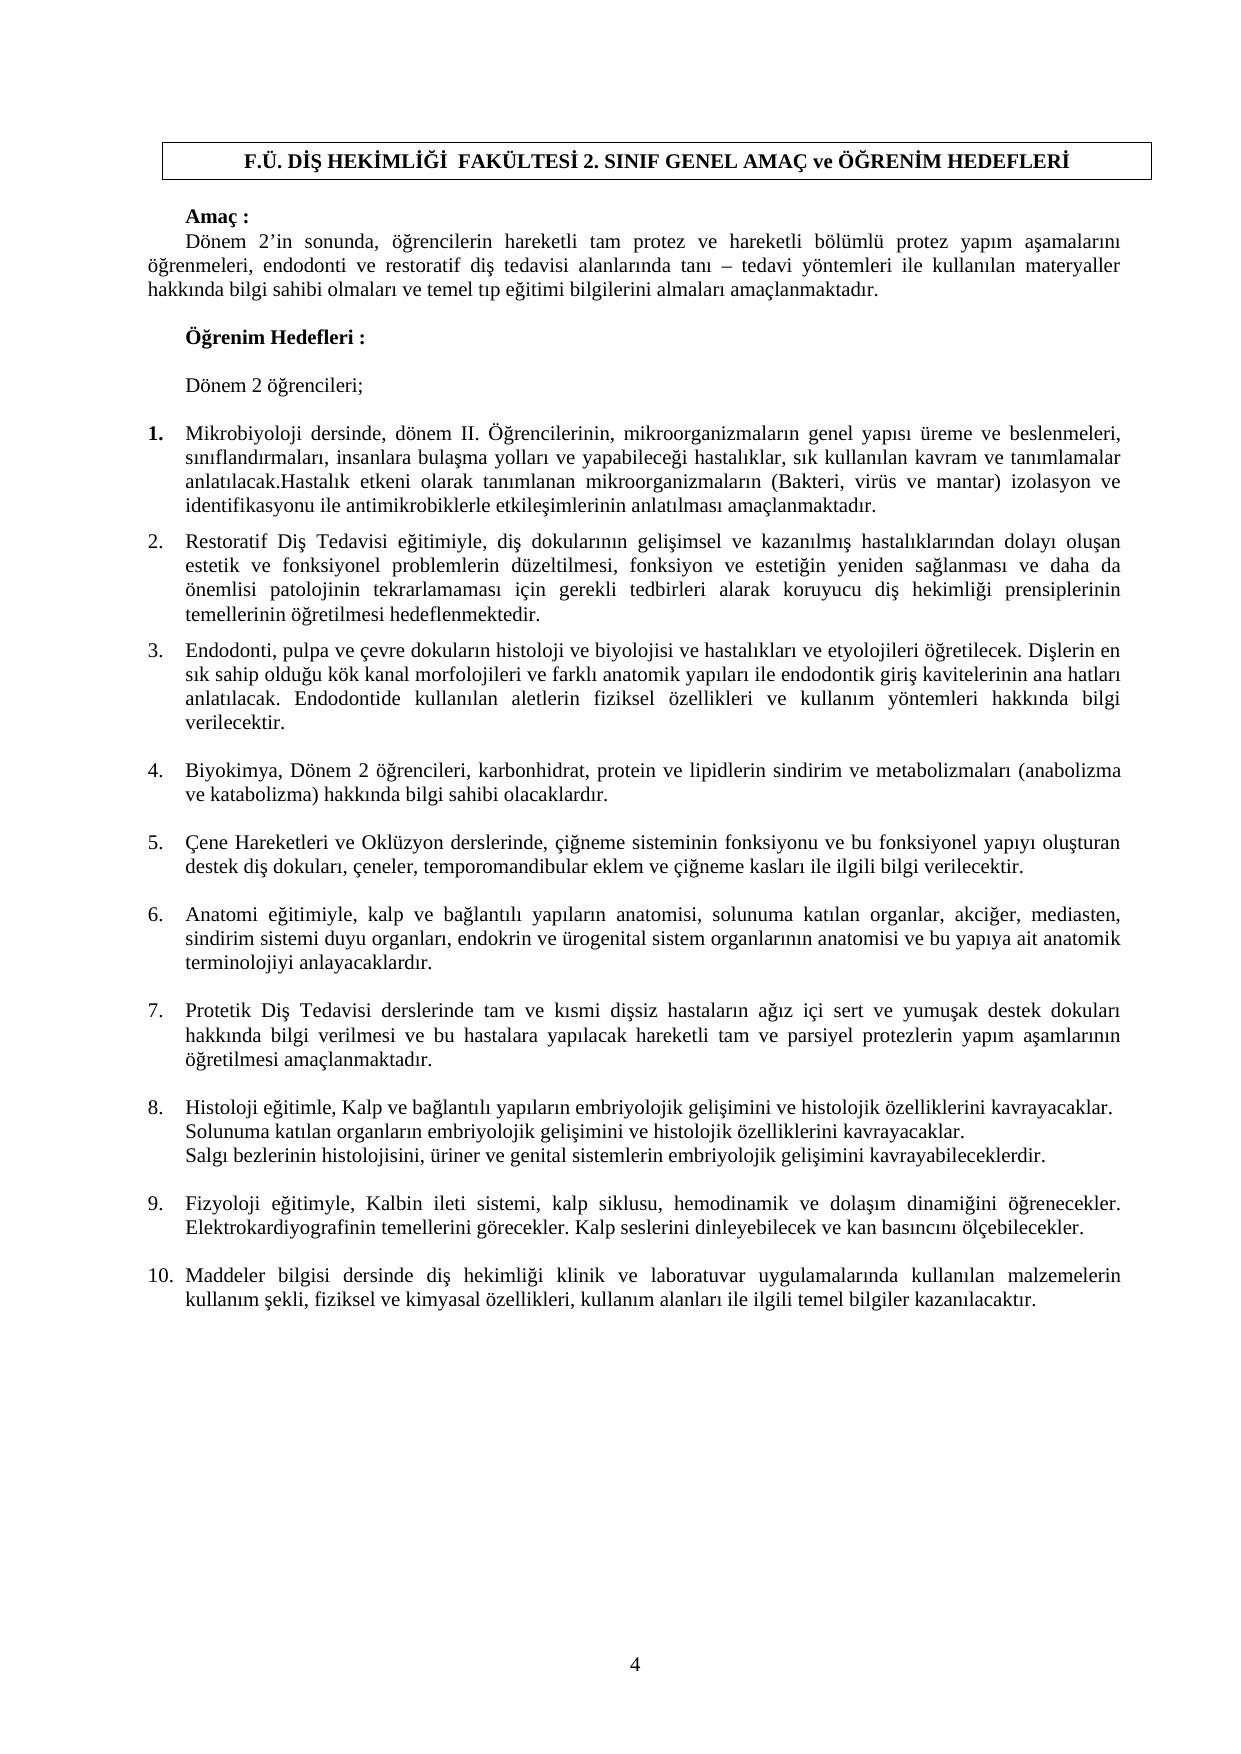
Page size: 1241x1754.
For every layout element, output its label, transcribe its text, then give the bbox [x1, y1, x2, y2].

text Dönem 2 öğrencileri; [148, 373, 1122, 397]
list Anatomi eğitimiyle, kalp ve bağlantılı yapıların anatomisi, solunuma katılan organlar, akciğer, mediasten, sindirim sistemi duyu organları, endokrin ve ürogenital sistem organlarının anatomisi ve bu yapıya ait anatomik terminolojiyi anlayacaklardır. [148, 902, 1122, 974]
list Restoratif Diş Tedavisi eğitimiyle, diş dokularının gelişimsel ve kazanılmış hastalıklarından dolayı oluşan estetik ve fonksiyonel problemlerin düzeltilmesi, fonksiyon ve estetiğin yeniden sağlanması ve daha da önemlisi patolojinin tekrarlamaması için gerekli tedbirleri alarak koruyucu diş hekimliği prensiplerinin temellerinin öğretilmesi hedeflenmektedir. [148, 529, 1122, 626]
list Histoloji eğitimle, Kalp ve bağlantılı yapıların embriyolojik gelişimini ve histolojik özelliklerini kavrayacaklar. [148, 1095, 1122, 1119]
text Amaç : [148, 204, 1122, 228]
text Solunuma katılan organların embriyolojik gelişimini ve histolojik özelliklerini kavrayacaklar. [185, 1119, 1122, 1143]
list Endodonti, pulpa ve çevre dokuların histoloji ve biyolojisi ve hastalıkları ve etyolojileri öğretilecek. Dişlerin en sık sahip olduğu kök kanal morfolojileri ve farklı anatomik yapıları ile endodontik giriş kavitelerinin ana hatları anlatılacak. Endodontide kullanılan aletlerin fiziksel özellikleri ve kullanım yöntemleri hakkında bilgi verilecektir. [148, 637, 1122, 734]
list Fizyoloji eğitimyle, Kalbin ileti sistemi, kalp siklusu, hemodinamik ve dolaşım dinamiğini öğrenecekler. Elektrokardiyografinin temellerini görecekler. Kalp seslerini dinleyebilecek ve kan basıncını ölçebilecekler. [148, 1191, 1122, 1239]
table_header F.Ü. DİŞ HEKİMLİĞİ FAKÜLTESİ 2. SINIF GENEL AMAÇ ve ÖĞRENİM HEDEFLERİ [163, 143, 1151, 179]
list Çene Hareketleri ve Oklüzyon derslerinde, çiğneme sisteminin fonksiyonu ve bu fonksiyonel yapıyı oluşturan destek diş dokuları, çeneler, temporomandibular eklem ve çiğneme kasları ile ilgili bilgi verilecektir. [148, 830, 1122, 878]
list Protetik Diş Tedavisi derslerinde tam ve kısmi dişsiz hastaların ağız içi sert ve yumuşak destek dokuları hakkında bilgi verilmesi ve bu hastalara yapılacak hareketli tam ve parsiyel protezlerin yapım aşamlarının öğretilmesi amaçlanmaktadır. [148, 998, 1122, 1071]
text Öğrenim Hedefleri : [148, 325, 1122, 349]
list Mikrobiyoloji dersinde, dönem II. Öğrencilerinin, mikroorganizmaların genel yapısı üreme ve beslenmeleri, sınıflandırmaları, insanlara bulaşma yolları ve yapabileceği hastalıklar, sık kullanılan kavram ve tanımlamalar anlatılacak.Hastalık etkeni olarak tanımlanan mikroorganizmaların (Bakteri, virüs ve mantar) izolasyon ve identifikasyonu ile antimikrobiklerle etkileşimlerinin anlatılması amaçlanmaktadır. [148, 421, 1122, 517]
list Maddeler bilgisi dersinde diş hekimliği klinik ve laboratuvar uygulamalarında kullanılan malzemelerin kullanım şekli, fiziksel ve kimyasal özellikleri, kullanım alanları ile ilgili temel bilgiler kazanılacaktır. [148, 1263, 1122, 1311]
text Dönem 2’in sonunda, öğrencilerin hareketli tam protez ve hareketli bölümlü protez yapım aşamalarını öğrenmeleri, endodonti ve restoratif diş tedavisi alanlarında tanı – tedavi yöntemleri ile kullanılan materyaller hakkında bilgi sahibi olmaları ve temel tıp eğitimi bilgilerini almaları amaçlanmaktadır. [148, 228, 1122, 301]
text Salgı bezlerinin histolojisini, üriner ve genital sistemlerin embriyolojik gelişimini kavrayabileceklerdir. [185, 1143, 1122, 1167]
list Biyokimya, Dönem 2 öğrencileri, karbonhidrat, protein ve lipidlerin sindirim ve metabolizmaları (anabolizma ve katabolizma) hakkında bilgi sahibi olacaklardır. [148, 758, 1122, 806]
